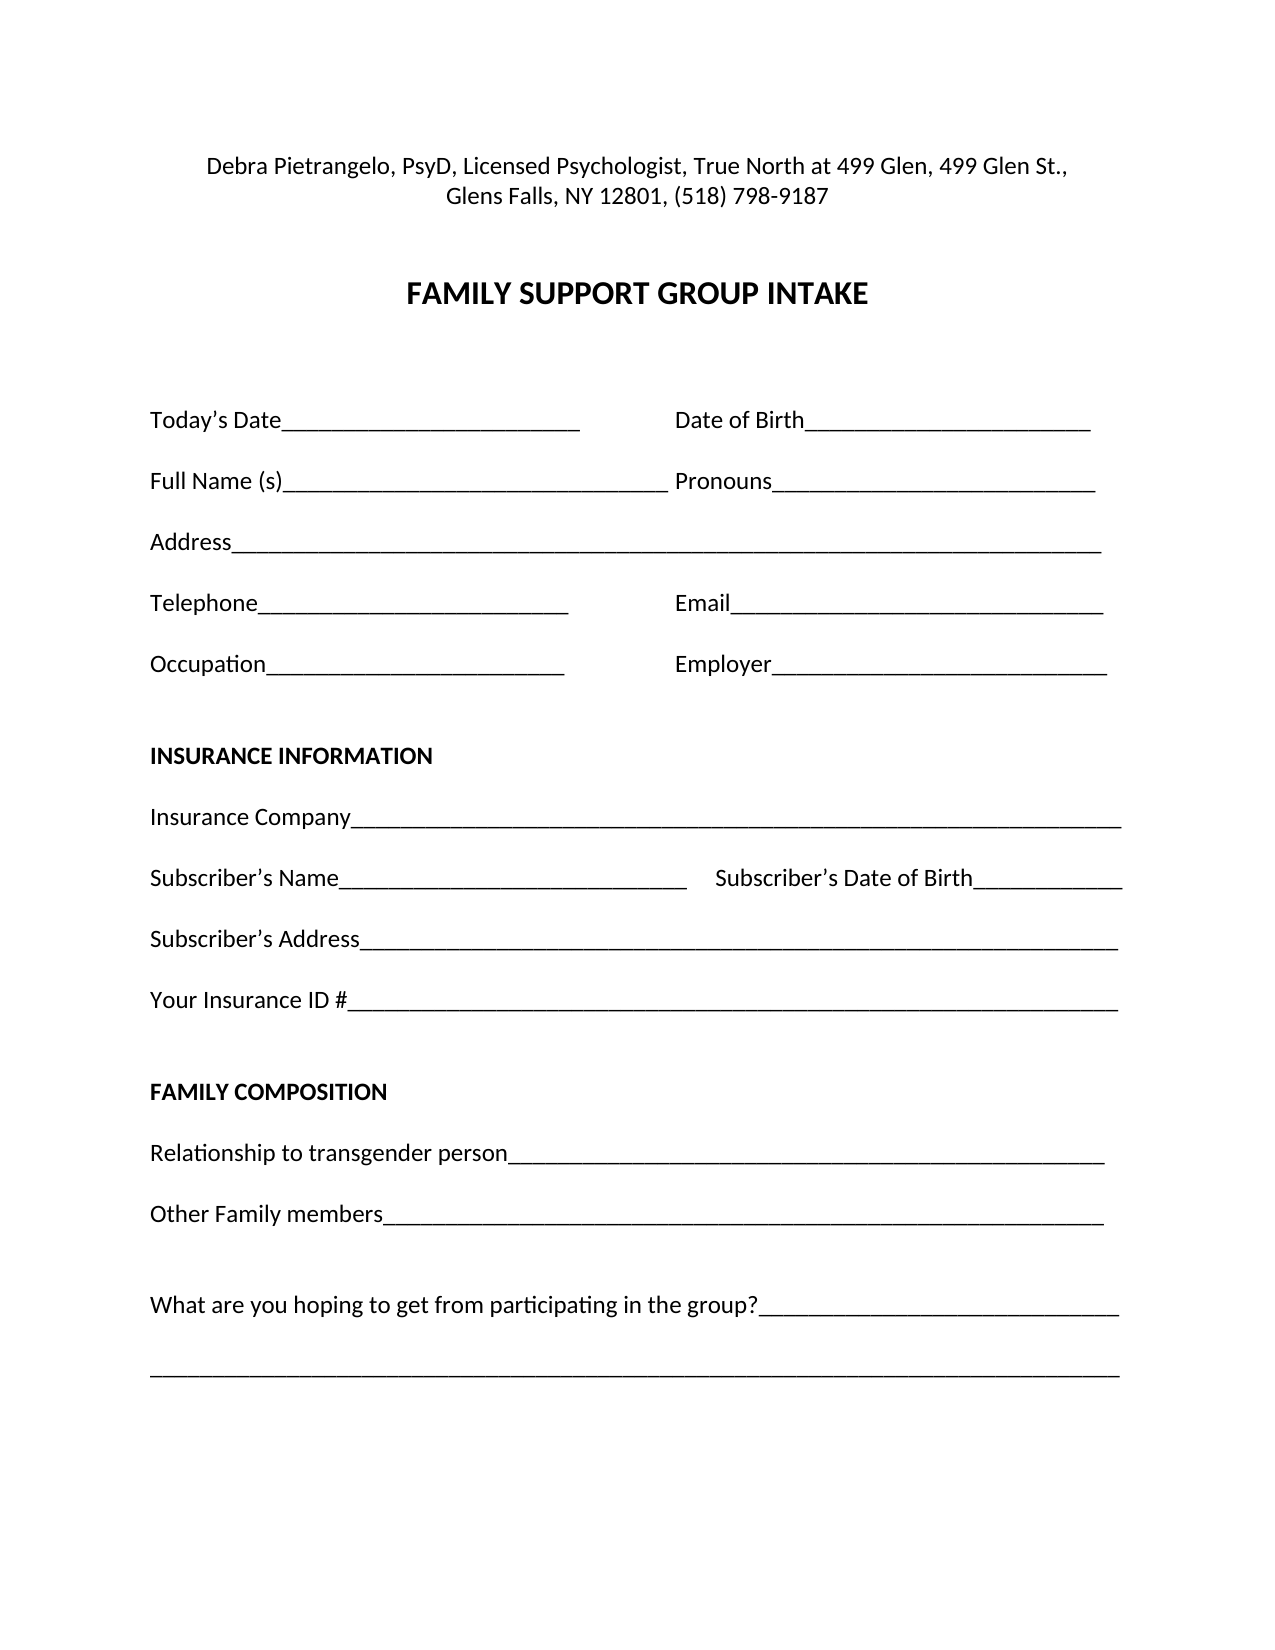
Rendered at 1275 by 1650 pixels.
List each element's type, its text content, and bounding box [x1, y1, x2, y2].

text FAMILY COMPOSITION [150, 1076, 1125, 1106]
text Full Name (s)_______________________________ Pronouns__________________________ [150, 465, 1125, 496]
text Subscriber’s Address_____________________________________________________________ [150, 923, 1125, 954]
text Subscriber’s Name____________________________ Subscriber’s Date of Birth____________ [150, 862, 1125, 893]
text Your Insurance ID #______________________________________________________________ [150, 984, 1125, 1015]
text Glens Falls, NY 12801, (518) 798-9187 [150, 181, 1125, 211]
text INSURANCE INFORMATION [150, 740, 1125, 771]
text ______________________________________________________________________________ [150, 1351, 1125, 1381]
text Relationship to transgender person________________________________________________ [150, 1137, 1125, 1167]
text Occupation________________________ Employer___________________________ [150, 648, 1125, 679]
text Insurance Company______________________________________________________________ [150, 801, 1125, 832]
text Debra Pietrangelo, PsyD, Licensed Psychologist, True North at 499 Glen, 499 Glen St., [150, 150, 1125, 181]
text Telephone_________________________ Email______________________________ [150, 587, 1125, 618]
text Other Family members__________________________________________________________ [150, 1198, 1125, 1228]
text Today’s Date________________________ Date of Birth_______________________ [150, 404, 1125, 435]
text Address______________________________________________________________________ [150, 526, 1125, 557]
text FAMILY SUPPORT GROUP INTAKE [150, 272, 1125, 313]
text What are you hoping to get from participating in the group?_____________________________ [150, 1289, 1125, 1320]
